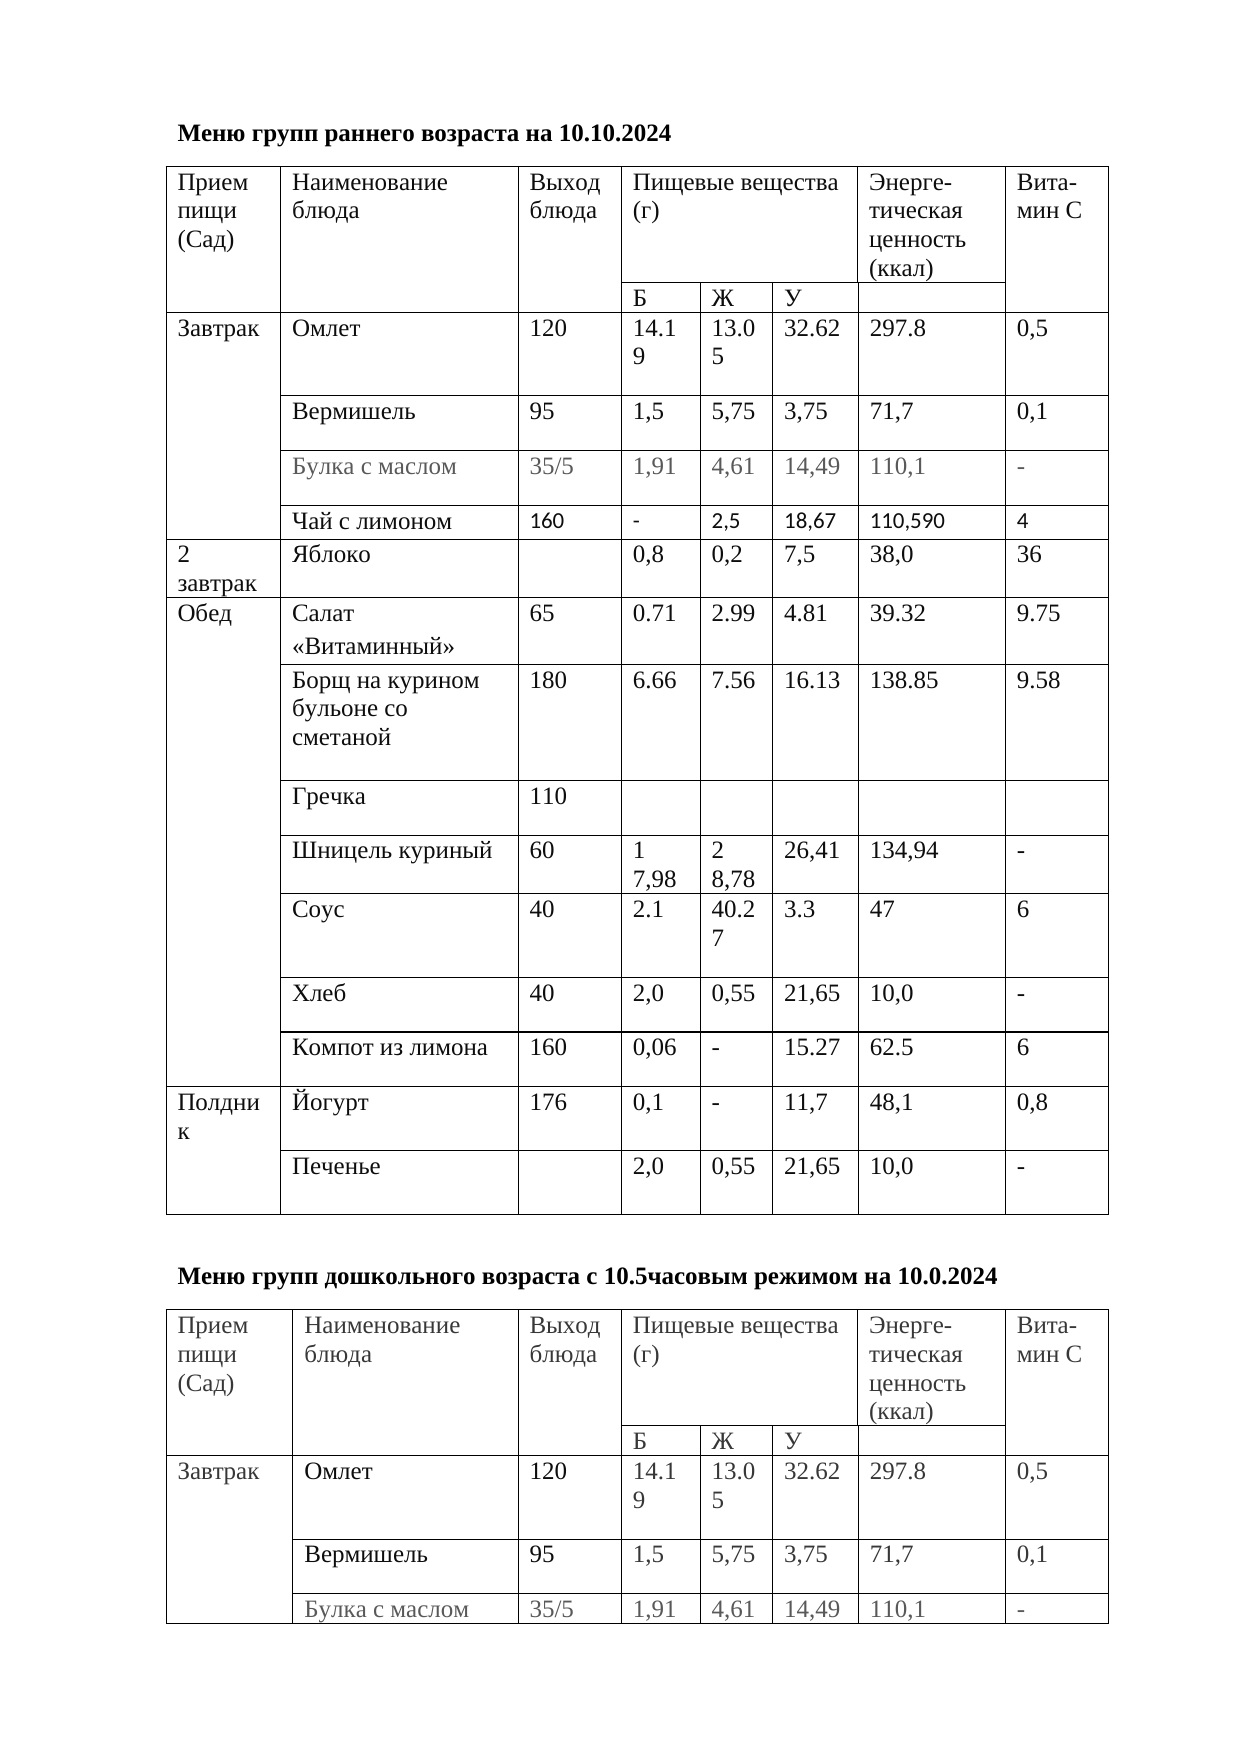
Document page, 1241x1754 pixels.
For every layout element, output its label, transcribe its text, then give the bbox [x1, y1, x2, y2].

table_cell Шницель куриный [281, 836, 518, 893]
table_cell 0,8 [1006, 1087, 1108, 1150]
table_cell [859, 283, 1005, 312]
table_header Пищевые вещества (г) [622, 1310, 857, 1425]
table_cell [622, 781, 700, 834]
table_cell 4,61 [701, 451, 772, 505]
table_header Прием пищи (Сад) [167, 167, 280, 312]
table_cell 21,65 [773, 978, 858, 1031]
table_cell 95 [519, 396, 621, 450]
table_cell 35/5 [519, 1594, 621, 1623]
table_cell 13.05 [701, 313, 772, 395]
table_cell 0,1 [1006, 1540, 1108, 1593]
table_header Энерге-тическая ценность (ккал) [858, 167, 1005, 282]
table_cell 110,1 [859, 1594, 1005, 1623]
table_header Вита-мин С [1006, 1310, 1108, 1455]
table_cell 40 [519, 978, 621, 1031]
table_cell Йогурт [281, 1087, 518, 1150]
table_cell 17,98 [622, 836, 700, 893]
table_cell 7,5 [773, 540, 858, 597]
table_cell 297.8 [859, 1456, 1005, 1538]
table_cell 4.81 [773, 598, 858, 664]
table_cell 10,0 [859, 1151, 1005, 1213]
table_cell 2,0 [622, 978, 700, 1031]
table_cell [519, 540, 621, 597]
table_cell 120 [519, 313, 621, 395]
table_cell Завтрак [167, 1456, 292, 1623]
table_cell [701, 781, 772, 834]
table_cell [773, 781, 858, 834]
table_cell 71,7 [859, 396, 1005, 450]
table_cell Омлет [293, 1456, 518, 1538]
table_cell [859, 781, 1005, 834]
table_cell 14.19 [622, 313, 700, 395]
table_cell 14.19 [622, 1456, 700, 1538]
table_cell Полдник [167, 1087, 280, 1213]
table_header Энерге-тическая ценность (ккал) [858, 1310, 1005, 1425]
table_cell - [701, 1087, 772, 1150]
table_cell Хлеб [281, 978, 518, 1031]
table_cell 9.58 [1006, 665, 1108, 780]
table_cell 6 [1006, 894, 1108, 977]
table_cell 3,75 [773, 1540, 858, 1593]
table_cell - [1006, 1151, 1108, 1213]
table_cell 32.62 [773, 1456, 858, 1538]
table_cell Компот из лимона [281, 1033, 518, 1086]
table_cell Соус [281, 894, 518, 977]
table_cell 4 [1006, 506, 1108, 538]
table_cell - [701, 1033, 772, 1086]
table_cell 160 [519, 1033, 621, 1086]
table_cell 26,41 [773, 836, 858, 893]
table_cell 18,67 [773, 506, 858, 538]
table_cell 297.8 [859, 313, 1005, 395]
table_cell У [773, 1426, 858, 1455]
table_cell Чай с лимоном [281, 506, 518, 538]
table_cell - [1006, 836, 1108, 893]
table_cell 0.71 [622, 598, 700, 664]
table_cell 0,5 [1006, 313, 1108, 395]
table_cell 13.05 [701, 1456, 772, 1538]
table_cell Яблоко [281, 540, 518, 597]
table_cell 2.99 [701, 598, 772, 664]
table_header Пищевые вещества (г) [622, 167, 857, 282]
table_header Выход блюда [519, 167, 621, 312]
table_cell 3,75 [773, 396, 858, 450]
table_cell У [773, 283, 858, 312]
table_cell 1,91 [622, 1594, 700, 1623]
table_cell Булка с маслом [293, 1594, 518, 1623]
table_cell 0,8 [622, 540, 700, 597]
table_cell 180 [519, 665, 621, 780]
table_cell 28,78 [701, 836, 772, 893]
table_cell 60 [519, 836, 621, 893]
table_cell 95 [519, 1540, 621, 1593]
table_cell 2,0 [622, 1151, 700, 1213]
table_cell 47 [859, 894, 1005, 977]
table_cell [1006, 781, 1108, 834]
table_cell Обед [167, 598, 280, 1086]
table_cell 176 [519, 1087, 621, 1150]
table_cell 40 [519, 894, 621, 977]
table_cell 0,06 [622, 1033, 700, 1086]
table_cell 1,91 [622, 451, 700, 505]
table_cell 110,590 [859, 506, 1005, 538]
table_cell 2.1 [622, 894, 700, 977]
table_cell - [1006, 1594, 1108, 1623]
table_cell 36 [1006, 540, 1108, 597]
table_cell 32.62 [773, 313, 858, 395]
table_cell 15.27 [773, 1033, 858, 1086]
table_cell 1,5 [622, 1540, 700, 1593]
table_cell 39.32 [859, 598, 1005, 664]
table_cell Ж [701, 1426, 772, 1455]
table_cell 134,94 [859, 836, 1005, 893]
table_cell 0,2 [701, 540, 772, 597]
text Меню групп дошкольного возраста с 10.5часовым режимом на 10.0.2024 [177, 1261, 1152, 1290]
table_cell 160 [519, 506, 621, 538]
table_cell 10,0 [859, 978, 1005, 1031]
table_header Прием пищи (Сад) [167, 1310, 292, 1455]
table_cell 0,55 [701, 978, 772, 1031]
table_cell Б [622, 283, 700, 312]
table_cell 38,0 [859, 540, 1005, 597]
table_cell Вермишель [281, 396, 518, 450]
table_header Вита-мин С [1006, 167, 1108, 312]
table_cell 35/5 [519, 451, 621, 505]
table_cell - [622, 506, 700, 538]
table_cell [519, 1151, 621, 1213]
table_header Выход блюда [519, 1310, 621, 1455]
text Меню групп раннего возраста на 10.10.2024 [177, 118, 1152, 147]
table_cell - [1006, 451, 1108, 505]
table_cell 7.56 [701, 665, 772, 780]
table_cell 3.3 [773, 894, 858, 977]
table_cell 138.85 [859, 665, 1005, 780]
table_cell 0,1 [1006, 396, 1108, 450]
table_cell 2 завтрак [167, 540, 280, 597]
table_cell 62.5 [859, 1033, 1005, 1086]
table_cell Вермишель [293, 1540, 518, 1593]
table_cell 14,49 [773, 1594, 858, 1623]
table_header Наименование блюда [281, 167, 518, 312]
table_cell 110 [519, 781, 621, 834]
table_cell Гречка [281, 781, 518, 834]
table_cell Ж [701, 283, 772, 312]
table_cell 16.13 [773, 665, 858, 780]
table_cell 11,7 [773, 1087, 858, 1150]
table_cell 71,7 [859, 1540, 1005, 1593]
table_cell Салат «Витаминный» [281, 598, 518, 664]
table_cell 65 [519, 598, 621, 664]
table_cell 0,55 [701, 1151, 772, 1213]
table_cell 6 [1006, 1033, 1108, 1086]
table_cell Завтрак [167, 313, 280, 538]
table_cell [859, 1426, 1005, 1455]
table_cell 6.66 [622, 665, 700, 780]
table_cell 21,65 [773, 1151, 858, 1213]
table_cell 120 [519, 1456, 621, 1538]
table_cell 1,5 [622, 396, 700, 450]
table_cell Б [622, 1426, 700, 1455]
table_cell 110,1 [859, 451, 1005, 505]
table_cell 4,61 [701, 1594, 772, 1623]
table_cell 9.75 [1006, 598, 1108, 664]
table_cell - [1006, 978, 1108, 1031]
table_cell 0,1 [622, 1087, 700, 1150]
table_cell Булка с маслом [281, 451, 518, 505]
table_cell 5,75 [701, 1540, 772, 1593]
table_cell 48,1 [859, 1087, 1005, 1150]
table_cell Печенье [281, 1151, 518, 1213]
table_cell 0,5 [1006, 1456, 1108, 1538]
table_cell Борщ на курином бульоне со сметаной [281, 665, 518, 780]
table_cell 14,49 [773, 451, 858, 505]
table_header Наименование блюда [293, 1310, 518, 1455]
table_cell 40.27 [701, 894, 772, 977]
table_cell Омлет [281, 313, 518, 395]
table_cell 5,75 [701, 396, 772, 450]
table_cell 2,5 [701, 506, 772, 538]
